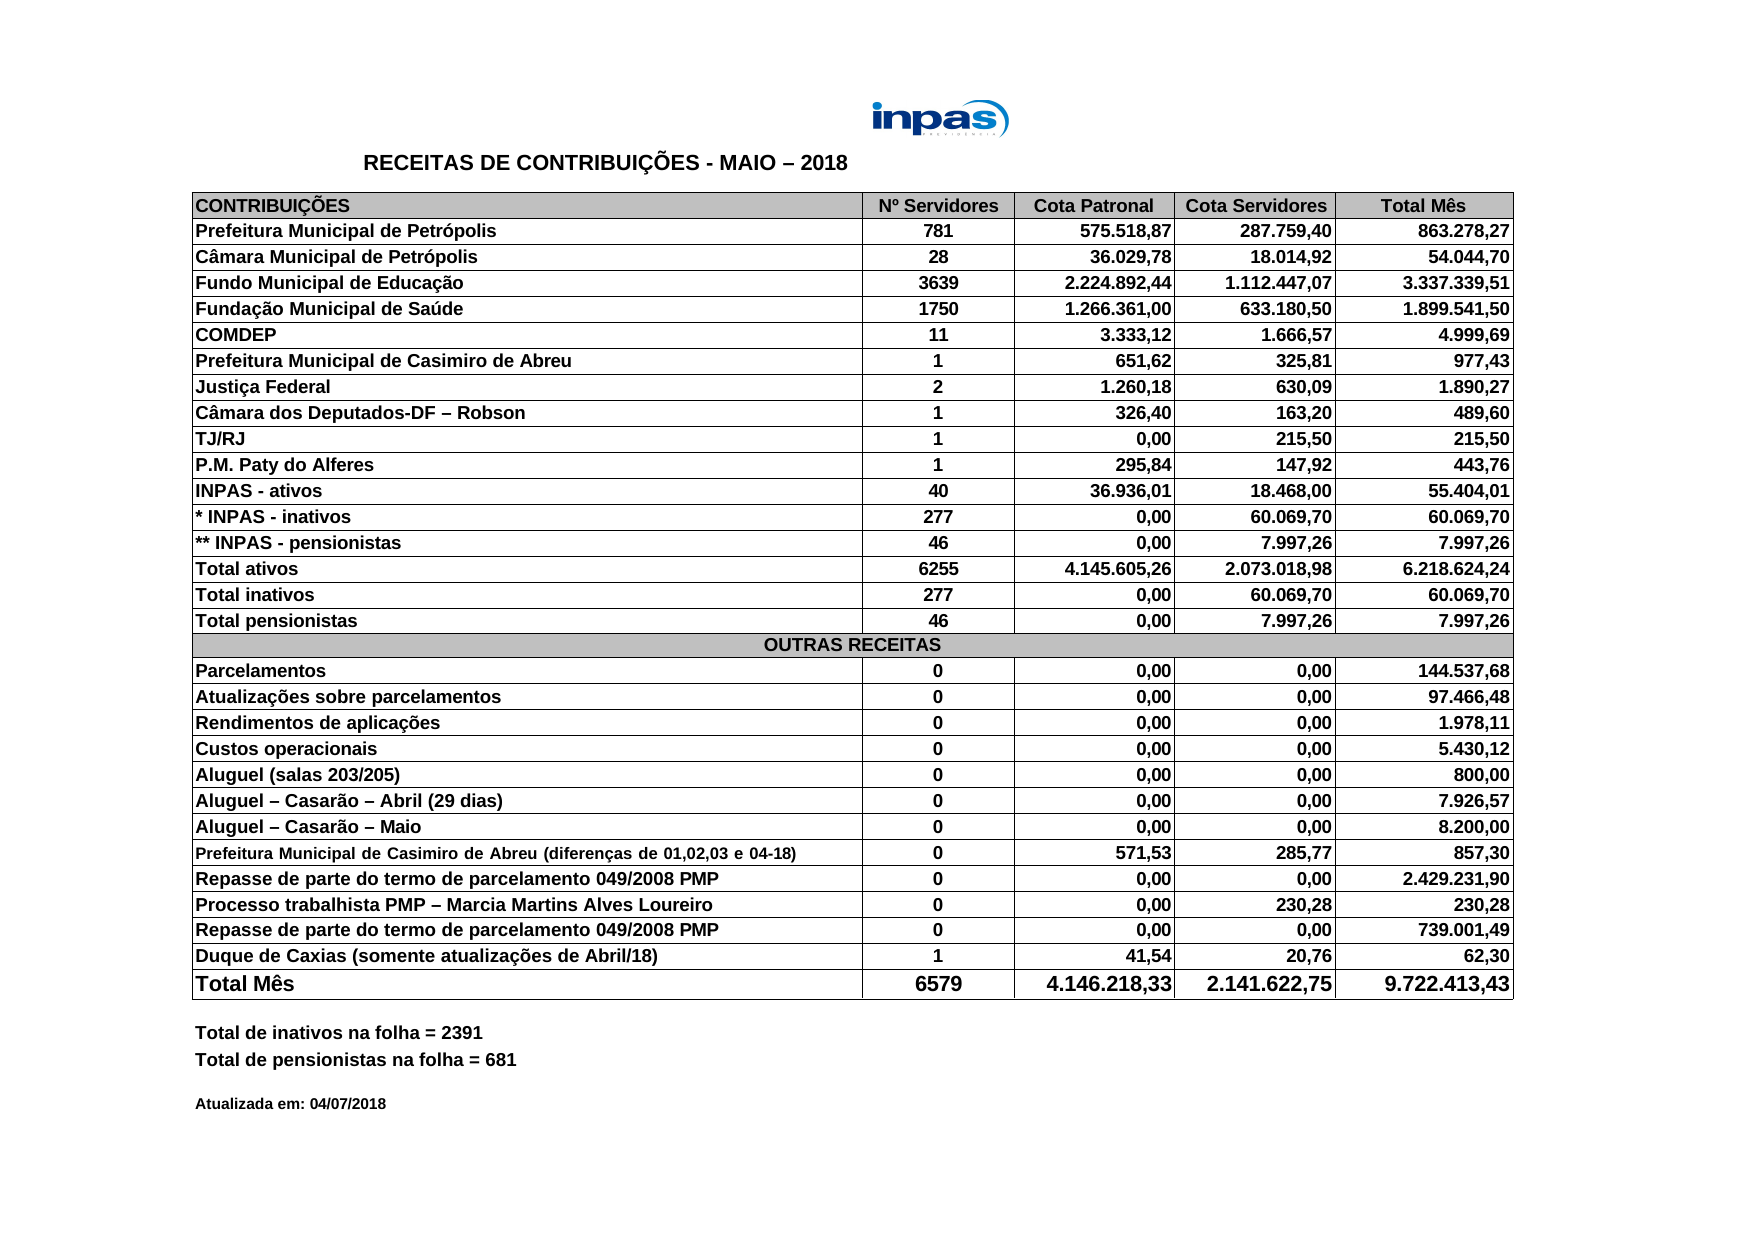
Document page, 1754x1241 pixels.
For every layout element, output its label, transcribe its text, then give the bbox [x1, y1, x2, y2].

table_cell 4.146.218,33 [1015, 970, 1174, 998]
table_cell 18.468,00 [1175, 479, 1335, 504]
table_cell 3.337.339,51 [1336, 271, 1513, 296]
table_cell 7.997,26 [1336, 609, 1513, 633]
table_cell 1.266.361,00 [1015, 297, 1174, 322]
table_cell 0,00 [1015, 583, 1174, 607]
table_cell 489,60 [1336, 401, 1513, 426]
table_cell 4.999,69 [1336, 323, 1513, 348]
table_cell Aluguel – Casarão – Maio [193, 814, 862, 839]
table_cell Prefeitura Municipal de Petrópolis [193, 219, 862, 244]
table_cell 41,54 [1015, 944, 1174, 969]
table_cell COMDEP [193, 323, 862, 348]
table_cell 2.224.892,44 [1015, 271, 1174, 296]
table_cell 2.429.231,90 [1336, 866, 1513, 891]
table_cell 97.466,48 [1336, 684, 1513, 709]
table_cell 0 [863, 918, 1014, 943]
table_cell 0,00 [1175, 788, 1335, 813]
table_cell 1.890,27 [1336, 375, 1513, 400]
table_cell 295,84 [1015, 453, 1174, 477]
table_cell 0,00 [1175, 658, 1335, 683]
table_cell 0 [863, 762, 1014, 787]
table_cell 0,00 [1015, 814, 1174, 839]
table_cell 781 [863, 219, 1014, 244]
table_cell 0 [863, 866, 1014, 891]
table_cell 20,76 [1175, 944, 1335, 969]
table_cell 287.759,40 [1175, 219, 1335, 244]
table_cell 0 [863, 892, 1014, 917]
table_cell 3.333,12 [1015, 323, 1174, 348]
table_cell 1.260,18 [1015, 375, 1174, 400]
title RECEITAS DE CONTRIBUIÇÕES - MAIO – 2018 [363, 150, 1518, 175]
table_cell 739.001,49 [1336, 918, 1513, 943]
table_cell 0,00 [1015, 736, 1174, 761]
table_cell Total Mês [193, 970, 862, 998]
table_cell INPAS - ativos [193, 479, 862, 504]
table_header Nº Servidores [863, 193, 1014, 218]
table_cell 28 [863, 245, 1014, 270]
table_cell Repasse de parte do termo de parcelamento 049/2008 PMP [193, 866, 862, 891]
table_cell 0 [863, 710, 1014, 735]
table_cell 863.278,27 [1336, 219, 1513, 244]
table_cell 0,00 [1175, 762, 1335, 787]
table_cell ** INPAS - pensionistas [193, 531, 862, 556]
table_cell Aluguel – Casarão – Abril (29 dias) [193, 788, 862, 813]
table_cell 1.112.447,07 [1175, 271, 1335, 296]
table_cell 6255 [863, 557, 1014, 581]
table_cell Processo trabalhista PMP – Marcia Martins Alves Loureiro [193, 892, 862, 917]
table_cell 857,30 [1336, 840, 1513, 865]
table_cell 54.044,70 [1336, 245, 1513, 270]
text Total de inativos na folha = 2391 Total de pensionistas na folha = 681 [195, 1022, 526, 1070]
table_cell Câmara dos Deputados-DF – Robson [193, 401, 862, 426]
table_cell Prefeitura Municipal de Casimiro de Abreu [193, 349, 862, 374]
table_cell 5.430,12 [1336, 736, 1513, 761]
table_cell 277 [863, 583, 1014, 607]
table_cell 60.069,70 [1336, 505, 1513, 529]
table_cell 0,00 [1015, 684, 1174, 709]
table_cell 0,00 [1015, 788, 1174, 813]
table_cell 46 [863, 531, 1014, 556]
table_cell 0 [863, 658, 1014, 683]
table_cell Fundação Municipal de Saúde [193, 297, 862, 322]
table_cell 1 [863, 427, 1014, 452]
table_cell 7.926,57 [1336, 788, 1513, 813]
table_cell 4.145.605,26 [1015, 557, 1174, 581]
table_cell 0,00 [1175, 814, 1335, 839]
table_cell Atualizações sobre parcelamentos [193, 684, 862, 709]
table_cell 0 [863, 736, 1014, 761]
table_cell 55.404,01 [1336, 479, 1513, 504]
table_cell 60.069,70 [1175, 505, 1335, 529]
table_cell 630,09 [1175, 375, 1335, 400]
table_cell 36.936,01 [1015, 479, 1174, 504]
table_cell 277 [863, 505, 1014, 529]
table_cell 0 [863, 788, 1014, 813]
table_cell 0,00 [1015, 892, 1174, 917]
table_cell 11 [863, 323, 1014, 348]
table_cell Fundo Municipal de Educação [193, 271, 862, 296]
table_cell 977,43 [1336, 349, 1513, 374]
table_cell 651,62 [1015, 349, 1174, 374]
table_cell P.M. Paty do Alferes [193, 453, 862, 477]
table_cell 1.666,57 [1175, 323, 1335, 348]
table_cell Rendimentos de aplicações [193, 710, 862, 735]
table_cell 36.029,78 [1015, 245, 1174, 270]
table_cell 0,00 [1175, 684, 1335, 709]
table_cell 1 [863, 453, 1014, 477]
table_cell 147,92 [1175, 453, 1335, 477]
table_cell 0,00 [1015, 658, 1174, 683]
table_cell 2.141.622,75 [1175, 970, 1335, 998]
table_cell Justiça Federal [193, 375, 862, 400]
table_cell 6579 [863, 970, 1014, 998]
table_cell 18.014,92 [1175, 245, 1335, 270]
table_cell 60.069,70 [1336, 583, 1513, 607]
table_cell 0,00 [1175, 866, 1335, 891]
table_cell 800,00 [1336, 762, 1513, 787]
table_cell Custos operacionais [193, 736, 862, 761]
table_cell Total inativos [193, 583, 862, 607]
table_cell 0,00 [1175, 736, 1335, 761]
table_cell 1 [863, 944, 1014, 969]
table_cell 0,00 [1175, 710, 1335, 735]
table_cell 7.997,26 [1175, 609, 1335, 633]
table_cell Repasse de parte do termo de parcelamento 049/2008 PMP [193, 918, 862, 943]
table_cell 571,53 [1015, 840, 1174, 865]
table_cell 0 [863, 840, 1014, 865]
table_cell 1.899.541,50 [1336, 297, 1513, 322]
table_cell 0 [863, 684, 1014, 709]
table_cell 215,50 [1175, 427, 1335, 452]
table_cell 326,40 [1015, 401, 1174, 426]
table_cell 230,28 [1175, 892, 1335, 917]
table_cell 1.978,11 [1336, 710, 1513, 735]
table_header Total Mês [1336, 193, 1513, 218]
table_header Cota Patronal [1015, 193, 1174, 218]
table_cell 1750 [863, 297, 1014, 322]
table_cell 633.180,50 [1175, 297, 1335, 322]
table_cell Total pensionistas [193, 609, 862, 633]
picture [872, 100, 1009, 138]
table_cell Total ativos [193, 557, 862, 581]
table_cell 215,50 [1336, 427, 1513, 452]
table_cell 0,00 [1015, 505, 1174, 529]
table_cell 144.537,68 [1336, 658, 1513, 683]
table_cell 40 [863, 479, 1014, 504]
table_cell 230,28 [1336, 892, 1513, 917]
table_cell 285,77 [1175, 840, 1335, 865]
table_cell 0,00 [1015, 762, 1174, 787]
table_cell Duque de Caxias (somente atualizações de Abril/18) [193, 944, 862, 969]
table_cell 1 [863, 349, 1014, 374]
table_cell 575.518,87 [1015, 219, 1174, 244]
table_header Cota Servidores [1175, 193, 1335, 218]
table_cell * INPAS - inativos [193, 505, 862, 529]
table_cell 0,00 [1015, 918, 1174, 943]
table_cell 8.200,00 [1336, 814, 1513, 839]
table_cell 6.218.624,24 [1336, 557, 1513, 581]
table_cell OUTRAS RECEITAS [193, 634, 1513, 657]
table_cell 0,00 [1015, 710, 1174, 735]
table_header CONTRIBUIÇÕES [193, 193, 862, 218]
table_cell 2.073.018,98 [1175, 557, 1335, 581]
table_cell 0,00 [1015, 866, 1174, 891]
table_cell 46 [863, 609, 1014, 633]
table_cell 7.997,26 [1175, 531, 1335, 556]
table_cell 60.069,70 [1175, 583, 1335, 607]
table_cell Aluguel (salas 203/205) [193, 762, 862, 787]
table_cell 0,00 [1175, 918, 1335, 943]
table_cell 163,20 [1175, 401, 1335, 426]
table_cell 0,00 [1015, 531, 1174, 556]
table_cell 443,76 [1336, 453, 1513, 477]
table_cell 2 [863, 375, 1014, 400]
table_cell Parcelamentos [193, 658, 862, 683]
table_cell 325,81 [1175, 349, 1335, 374]
table_cell 7.997,26 [1336, 531, 1513, 556]
table_cell 9.722.413,43 [1336, 970, 1513, 998]
table_cell Prefeitura Municipal de Casimiro de Abreu (diferenças de 01,02,03 e 04-18) [193, 840, 862, 865]
table_cell 62,30 [1336, 944, 1513, 969]
table_cell 3639 [863, 271, 1014, 296]
table_cell 0 [863, 814, 1014, 839]
table_cell 0,00 [1015, 609, 1174, 633]
table_cell TJ/RJ [193, 427, 862, 452]
table_cell 0,00 [1015, 427, 1174, 452]
table_cell Câmara Municipal de Petrópolis [193, 245, 862, 270]
text Atualizada em: 04/07/2018 [195, 1094, 1518, 1112]
table_cell 1 [863, 401, 1014, 426]
